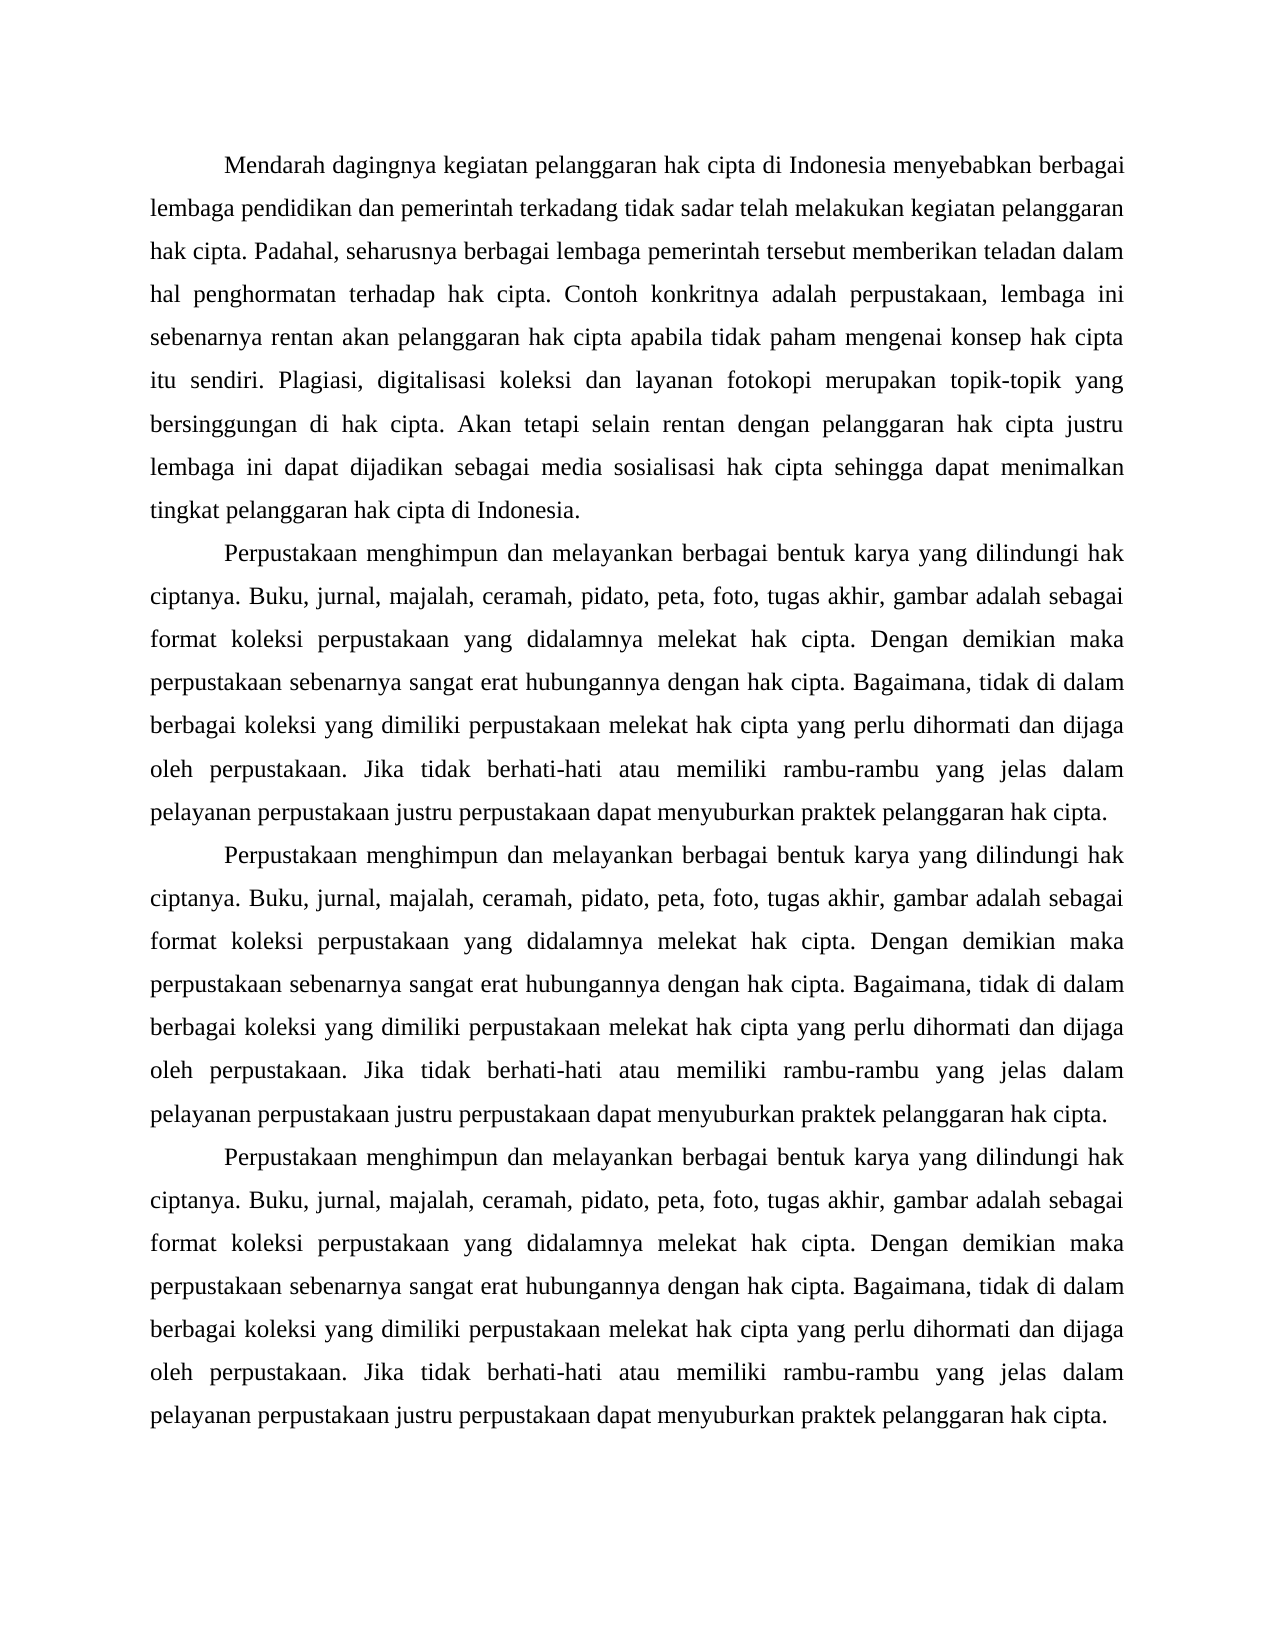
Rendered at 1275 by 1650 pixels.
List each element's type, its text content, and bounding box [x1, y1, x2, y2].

list Perpustakaan menghimpun dan melayankan berbagai bentuk karya yang dilindungi hak ciptanya. Buku, jurnal, majalah, ceramah, pidato, peta, foto, tugas akhir, gambar adalah sebagai format koleksi perpustakaan yang didalamnya melekat hak cipta. Dengan demikian maka perpustakaan sebenarnya sangat erat hubungannya dengan hak cipta. Bagaimana, tidak di dalam berbagai koleksi yang dimiliki perpustakaan melekat hak cipta yang perlu dihormati dan dijaga oleh perpustakaan. Jika tidak berhati-hati atau memiliki rambu-rambu yang jelas dalam pelayanan perpustakaan justru perpustakaan dapat menyuburkan praktek pelanggaran hak cipta. [150, 538, 1125, 826]
list Perpustakaan menghimpun dan melayankan berbagai bentuk karya yang dilindungi hak ciptanya. Buku, jurnal, majalah, ceramah, pidato, peta, foto, tugas akhir, gambar adalah sebagai format koleksi perpustakaan yang didalamnya melekat hak cipta. Dengan demikian maka perpustakaan sebenarnya sangat erat hubungannya dengan hak cipta. Bagaimana, tidak di dalam berbagai koleksi yang dimiliki perpustakaan melekat hak cipta yang perlu dihormati dan dijaga oleh perpustakaan. Jika tidak berhati-hati atau memiliki rambu-rambu yang jelas dalam pelayanan perpustakaan justru perpustakaan dapat menyuburkan praktek pelanggaran hak cipta. [150, 840, 1125, 1127]
list Perpustakaan menghimpun dan melayankan berbagai bentuk karya yang dilindungi hak ciptanya. Buku, jurnal, majalah, ceramah, pidato, peta, foto, tugas akhir, gambar adalah sebagai format koleksi perpustakaan yang didalamnya melekat hak cipta. Dengan demikian maka perpustakaan sebenarnya sangat erat hubungannya dengan hak cipta. Bagaimana, tidak di dalam berbagai koleksi yang dimiliki perpustakaan melekat hak cipta yang perlu dihormati dan dijaga oleh perpustakaan. Jika tidak berhati-hati atau memiliki rambu-rambu yang jelas dalam pelayanan perpustakaan justru perpustakaan dapat menyuburkan praktek pelanggaran hak cipta. [150, 1142, 1125, 1429]
list Mendarah dagingnya kegiatan pelanggaran hak cipta di Indonesia menyebabkan berbagai lembaga pendidikan dan pemerintah terkadang tidak sadar telah melakukan kegiatan pelanggaran hak cipta. Padahal, seharusnya berbagai lembaga pemerintah tersebut memberikan teladan dalam hal penghormatan terhadap hak cipta. Contoh konkritnya adalah perpustakaan, lembaga ini sebenarnya rentan akan pelanggaran hak cipta apabila tidak paham mengenai konsep hak cipta itu sendiri. Plagiasi, digitalisasi koleksi dan layanan fotokopi merupakan topik-topik yang bersinggungan di hak cipta. Akan tetapi selain rentan dengan pelanggaran hak cipta justru lembaga ini dapat dijadikan sebagai media sosialisasi hak cipta sehingga dapat menimalkan tingkat pelanggaran hak cipta di Indonesia. [150, 150, 1125, 524]
